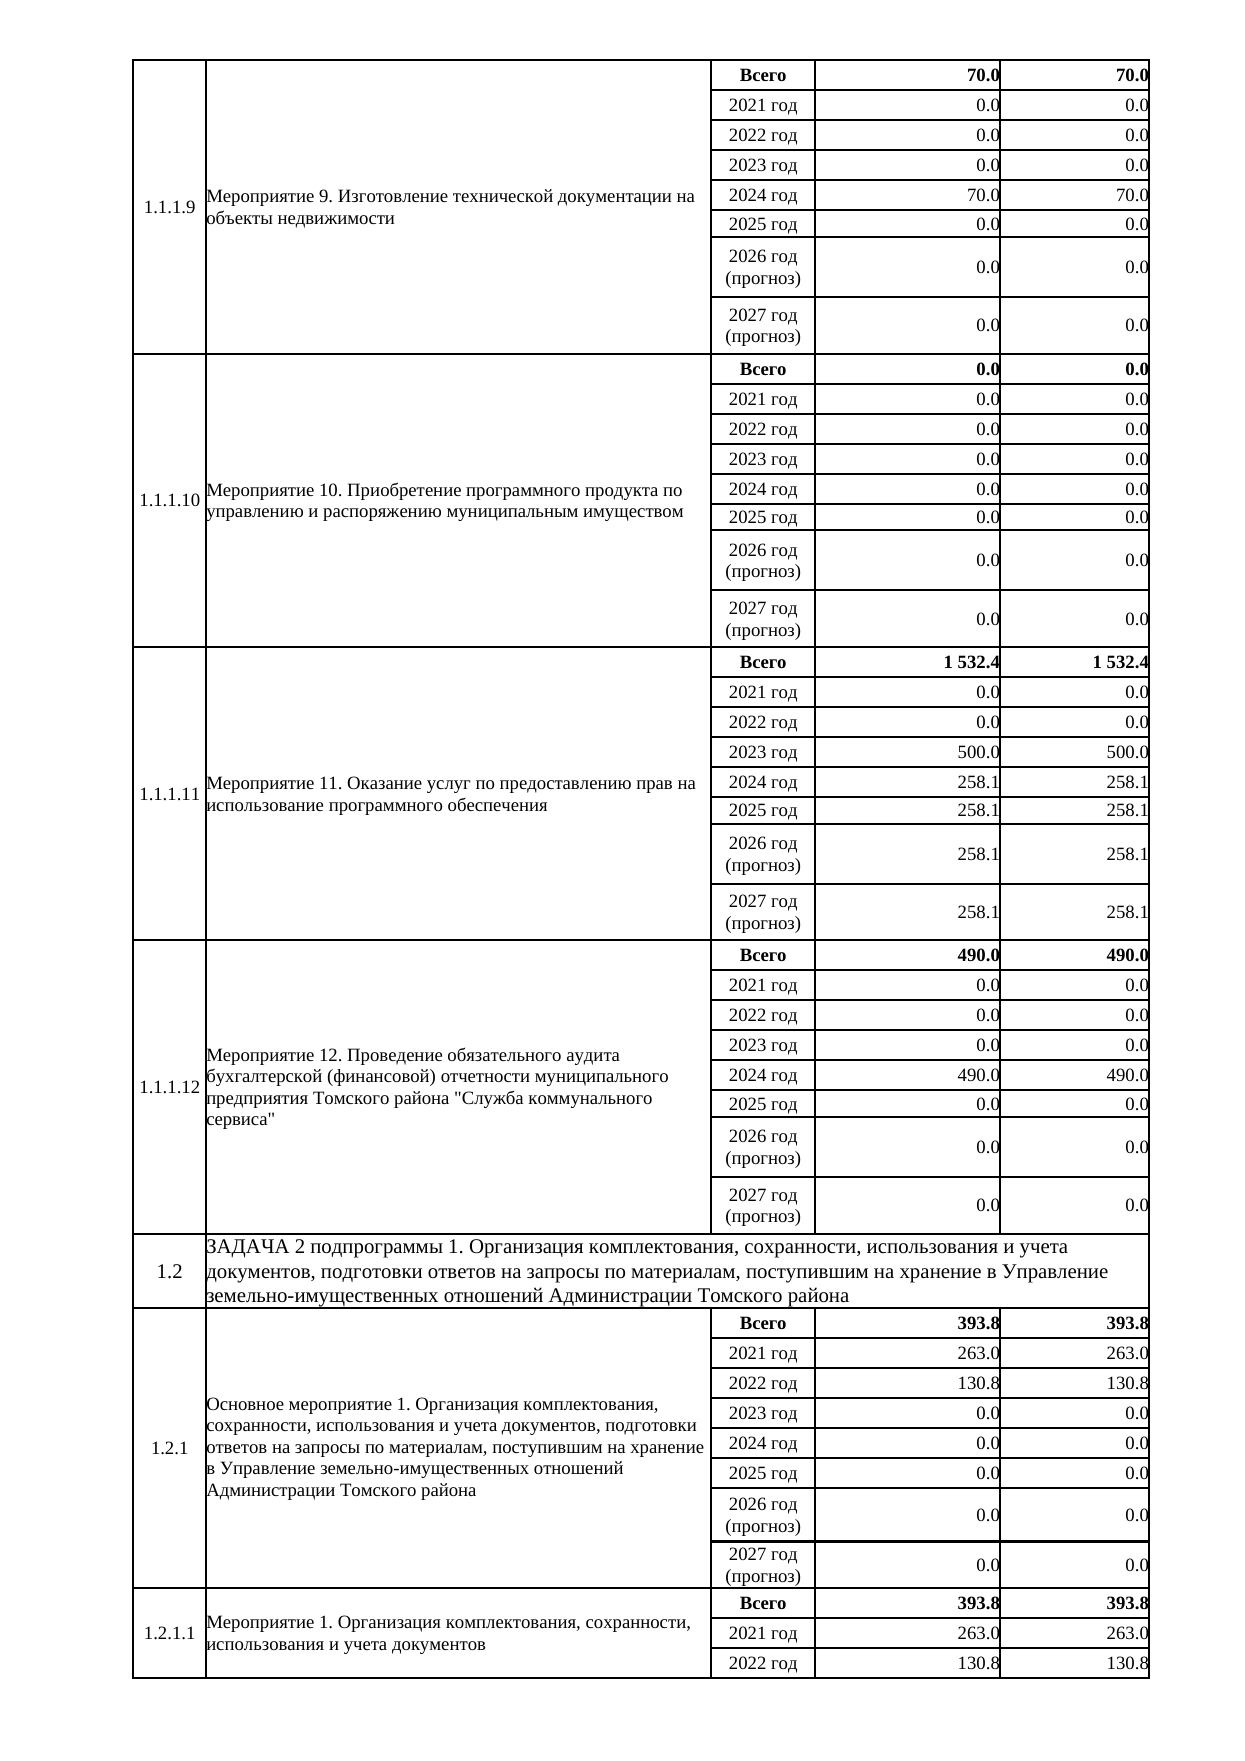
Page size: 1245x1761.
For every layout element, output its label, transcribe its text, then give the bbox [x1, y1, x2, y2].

table_cell Всего [712, 61, 814, 89]
table_cell 2026 год (прогноз) [712, 825, 814, 882]
table_cell 258.1 [816, 768, 999, 796]
table_cell 2022 год [712, 121, 814, 149]
table_cell 2022 год [712, 415, 814, 442]
table_cell 2023 год [712, 1399, 814, 1427]
table_cell 393.8 [1001, 1309, 1148, 1337]
table_cell 2024 год [712, 1061, 814, 1089]
table_cell 0.0 [1001, 355, 1148, 382]
table_cell 2022 год [712, 1369, 814, 1397]
table_cell 0.0 [816, 708, 999, 736]
table_cell 130.8 [816, 1649, 999, 1677]
table_cell 263.0 [816, 1619, 999, 1647]
table_cell 0.0 [816, 1001, 999, 1029]
table_cell 2022 год [712, 708, 814, 736]
table_cell 0.0 [1001, 1178, 1148, 1232]
table_cell 0.0 [1001, 91, 1148, 119]
table_cell 0.0 [1001, 591, 1148, 646]
table_cell 0.0 [1001, 1543, 1148, 1587]
table_cell 0.0 [816, 531, 999, 589]
table_cell 490.0 [1001, 941, 1148, 969]
table_cell 490.0 [816, 1061, 999, 1089]
table_cell 2025 год [712, 1091, 814, 1116]
table_cell 0.0 [1001, 678, 1148, 706]
table_cell 0.0 [816, 971, 999, 999]
table_cell 1 532.4 [816, 648, 999, 676]
table_cell 0.0 [1001, 1118, 1148, 1176]
table_cell 2026 год (прогноз) [712, 1489, 814, 1540]
table_cell 0.0 [1001, 445, 1148, 472]
table_cell 258.1 [1001, 885, 1148, 939]
table_cell Мероприятие 10. Приобретение программного продукта по управлению и распоряжению муниципальным имуществом [207, 355, 710, 646]
table_cell 0.0 [816, 238, 999, 296]
table_cell 2023 год [712, 445, 814, 472]
table_cell Мероприятие 12. Проведение обязательного аудита бухгалтерской (финансовой) отчетности муниципального предприятия Томского района "Служба коммунального сервиса" [207, 941, 710, 1232]
table_cell 0.0 [816, 1543, 999, 1587]
table_cell 70.0 [816, 61, 999, 89]
table_cell 263.0 [816, 1339, 999, 1367]
table_cell 0.0 [1001, 1001, 1148, 1029]
table_cell 263.0 [1001, 1619, 1148, 1647]
table_cell 0.0 [816, 505, 999, 529]
table_cell 2025 год [712, 505, 814, 529]
table_cell 0.0 [816, 1118, 999, 1176]
table_cell 2024 год [712, 475, 814, 502]
table_cell 0.0 [816, 1399, 999, 1427]
table_cell 258.1 [1001, 768, 1148, 796]
table_cell 2021 год [712, 1339, 814, 1367]
table_cell Всего [712, 1309, 814, 1337]
table_cell 2024 год [712, 1429, 814, 1457]
table_cell 2027 год (прогноз) [712, 591, 814, 646]
table_cell 1.1.1.11 [134, 648, 205, 939]
table_cell 0.0 [1001, 121, 1148, 149]
table_cell 0.0 [816, 591, 999, 646]
table_cell Всего [712, 941, 814, 969]
table_cell 0.0 [1001, 298, 1148, 352]
table_cell 258.1 [816, 825, 999, 882]
table_cell 2027 год (прогноз) [712, 298, 814, 352]
table_cell 130.8 [816, 1369, 999, 1397]
table_cell 2025 год [712, 211, 814, 236]
table_cell Мероприятие 1. Организация комплектования, сохранности, использования и учета документов [207, 1589, 710, 1677]
table_cell 0.0 [1001, 971, 1148, 999]
table_cell 2023 год [712, 151, 814, 179]
table_cell 0.0 [1001, 238, 1148, 296]
table_cell Мероприятие 9. Изготовление технической документации на объекты недвижимости [207, 61, 710, 352]
table_cell 2023 год [712, 1031, 814, 1059]
table_cell 500.0 [1001, 738, 1148, 766]
table_cell 130.8 [1001, 1369, 1148, 1397]
table_cell 0.0 [816, 678, 999, 706]
table_cell Мероприятие 11. Оказание услуг по предоставлению прав на использование программного обеспечения [207, 648, 710, 939]
table_cell 393.8 [1001, 1589, 1148, 1617]
table_cell 0.0 [816, 475, 999, 502]
table_cell 258.1 [1001, 798, 1148, 822]
table_cell 258.1 [1001, 825, 1148, 882]
table_cell 0.0 [816, 1031, 999, 1059]
table_cell Всего [712, 648, 814, 676]
table_cell 0.0 [816, 121, 999, 149]
table_cell 0.0 [816, 355, 999, 382]
table_cell 2027 год (прогноз) [712, 885, 814, 939]
table_cell 0.0 [1001, 151, 1148, 179]
table_cell 0.0 [816, 1489, 999, 1540]
table_cell 490.0 [1001, 1061, 1148, 1089]
table_cell 0.0 [816, 151, 999, 179]
table_cell 0.0 [816, 1178, 999, 1232]
table_cell 0.0 [1001, 415, 1148, 442]
table_cell 0.0 [816, 1091, 999, 1116]
table_cell 1 532.4 [1001, 648, 1148, 676]
table_cell Основное мероприятие 1. Организация комплектования, сохранности, использования и учета документов, подготовки ответов на запросы по материалам, поступившим на хранение в Управление земельно-имущественных отношений Администрации Томского района [207, 1309, 710, 1587]
table_cell 1.2.1.1 [134, 1589, 205, 1677]
table_cell 0.0 [1001, 531, 1148, 589]
table_cell 258.1 [816, 885, 999, 939]
table_cell 0.0 [1001, 211, 1148, 236]
table_cell 2025 год [712, 798, 814, 822]
table_cell 0.0 [1001, 505, 1148, 529]
table_cell Всего [712, 355, 814, 382]
table_cell ЗАДАЧА 2 подпрограммы 1. Организация комплектования, сохранности, использования и учета документов, подготовки ответов на запросы по материалам, поступившим на хранение в Управление земельно-имущественных отношений Администрации Томского района [207, 1235, 1148, 1307]
table_cell 500.0 [816, 738, 999, 766]
table_cell 2027 год (прогноз) [712, 1543, 814, 1587]
table_cell 130.8 [1001, 1649, 1148, 1677]
table_cell 2026 год (прогноз) [712, 238, 814, 296]
table_cell 1.2.1 [134, 1309, 205, 1587]
table_cell 0.0 [816, 1459, 999, 1487]
table_cell 2023 год [712, 738, 814, 766]
table_cell 0.0 [816, 211, 999, 236]
table_cell 0.0 [1001, 1429, 1148, 1457]
table_cell 2021 год [712, 971, 814, 999]
table_cell 0.0 [816, 298, 999, 352]
table_cell 258.1 [816, 798, 999, 822]
table_cell 490.0 [816, 941, 999, 969]
table_cell 2026 год (прогноз) [712, 1118, 814, 1176]
table_cell 2022 год [712, 1649, 814, 1677]
table_cell 0.0 [1001, 475, 1148, 502]
table_cell 1.1.1.9 [134, 61, 205, 352]
table_cell 0.0 [1001, 1091, 1148, 1116]
table_cell 70.0 [816, 181, 999, 209]
table_cell 393.8 [816, 1309, 999, 1337]
table_cell 0.0 [816, 91, 999, 119]
table_cell 0.0 [1001, 1399, 1148, 1427]
table_cell 0.0 [816, 385, 999, 412]
table_cell 0.0 [816, 1429, 999, 1457]
table_cell 0.0 [1001, 1459, 1148, 1487]
table_cell 2027 год (прогноз) [712, 1178, 814, 1232]
table_cell 0.0 [816, 415, 999, 442]
table_cell 1.2 [134, 1235, 205, 1307]
table_cell 2024 год [712, 768, 814, 796]
table_cell 1.1.1.10 [134, 355, 205, 646]
table_cell 0.0 [816, 445, 999, 472]
table_cell 2026 год (прогноз) [712, 531, 814, 589]
table_cell 393.8 [816, 1589, 999, 1617]
table_cell 0.0 [1001, 1489, 1148, 1540]
table_cell 2021 год [712, 91, 814, 119]
table_cell 0.0 [1001, 385, 1148, 412]
table_cell 2021 год [712, 678, 814, 706]
table_cell 1.1.1.12 [134, 941, 205, 1232]
table_cell 263.0 [1001, 1339, 1148, 1367]
table_cell 70.0 [1001, 61, 1148, 89]
table_cell 2021 год [712, 1619, 814, 1647]
table_cell 0.0 [1001, 1031, 1148, 1059]
table_cell 2024 год [712, 181, 814, 209]
table_cell Всего [712, 1589, 814, 1617]
table_cell 70.0 [1001, 181, 1148, 209]
table_cell 2022 год [712, 1001, 814, 1029]
table_cell 2025 год [712, 1459, 814, 1487]
table_cell 2021 год [712, 385, 814, 412]
table_cell 0.0 [1001, 708, 1148, 736]
